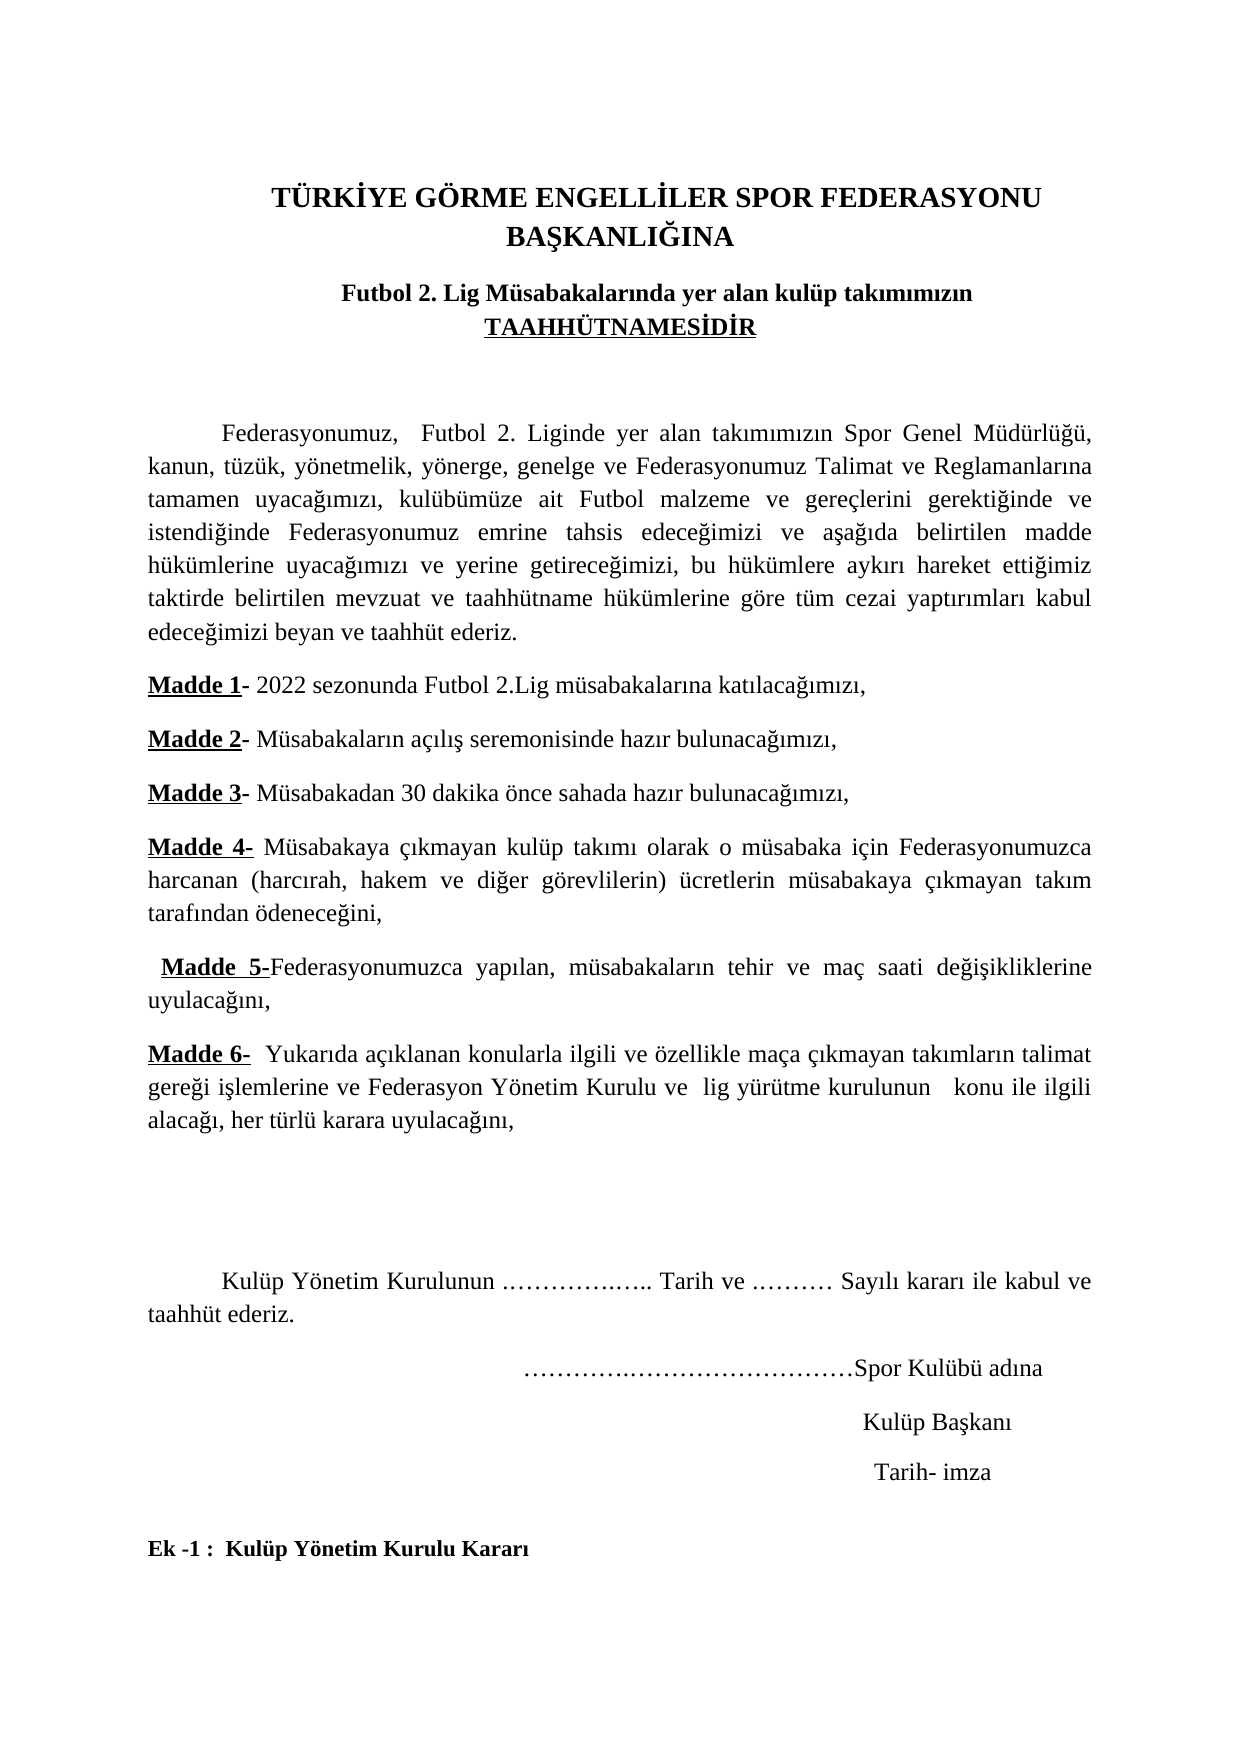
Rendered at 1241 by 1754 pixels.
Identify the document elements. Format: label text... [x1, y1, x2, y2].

text Madde 2- Müsabakaların açılış seremonisinde hazır bulunacağımızı, [148, 724, 1093, 753]
text Madde 3- Müsabakadan 30 dakika önce sahada hazır bulunacağımızı, [148, 778, 1093, 807]
text Ek -1 : Kulüp Yönetim Kurulu Kararı [148, 1535, 1093, 1561]
text Tarih- imza [148, 1457, 1093, 1514]
text Madde 1- 2022 sezonunda Futbol 2.Lig müsabakalarına katılacağımızı, [148, 670, 1093, 699]
text ………….………………………Spor Kulübü adına [148, 1353, 1093, 1382]
text Madde 6- Yukarıda açıklanan konularla ilgili ve özellikle maça çıkmayan takımların talimat gereği işlemlerine ve Federasyon Yönetim Kurulu ve lig yürütme kurulunun konu ile ilgili alacağı, her türlü karara uyulacağını, [148, 1039, 1093, 1133]
text Federasyonumuz, Futbol 2. Liginde yer alan takımımızın Spor Genel Müdürlüğü, kanun, tüzük, yönetmelik, yönerge, genelge ve Federasyonumuz Talimat ve Reglamanlarına tamamen uyacağımızı, kulübümüze ait Futbol malzeme ve gereçlerini gerektiğinde ve istendiğinde Federasyonumuz emrine tahsis edeceğimizi ve aşağıda belirtilen madde hükümlerine uyacağımızı ve yerine getireceğimizi, bu hükümlere aykırı hareket ettiğimiz taktirde belirtilen mevzuat ve taahhütname hükümlerine göre tüm cezai yaptırımları kabul edeceğimizi beyan ve taahhüt ederiz. [148, 418, 1093, 645]
text Kulüp Başkanı [148, 1407, 1093, 1436]
text Futbol 2. Lig Müsabakalarında yer alan kulüp takımımızın TAAHHÜTNAMESİDİR [148, 278, 1093, 340]
text Kulüp Yönetim Kurulunun .………….….. Tarih ve .……… Sayılı kararı ile kabul ve taahhüt ederiz. [148, 1266, 1093, 1328]
text Madde 4- Müsabakaya çıkmayan kulüp takımı olarak o müsabaka için Federasyonumuzca harcanan (harcırah, hakem ve diğer görevlilerin) ücretlerin müsabakaya çıkmayan takım tarafından ödeneceğini, [148, 832, 1093, 927]
text TÜRKİYE GÖRME ENGELLİLER SPOR FEDERASYONU BAŞKANLIĞINA [148, 181, 1093, 253]
text Madde 5-Federasyonumuzca yapılan, müsabakaların tehir ve maç saati değişikliklerine uyulacağını, [148, 952, 1093, 1014]
